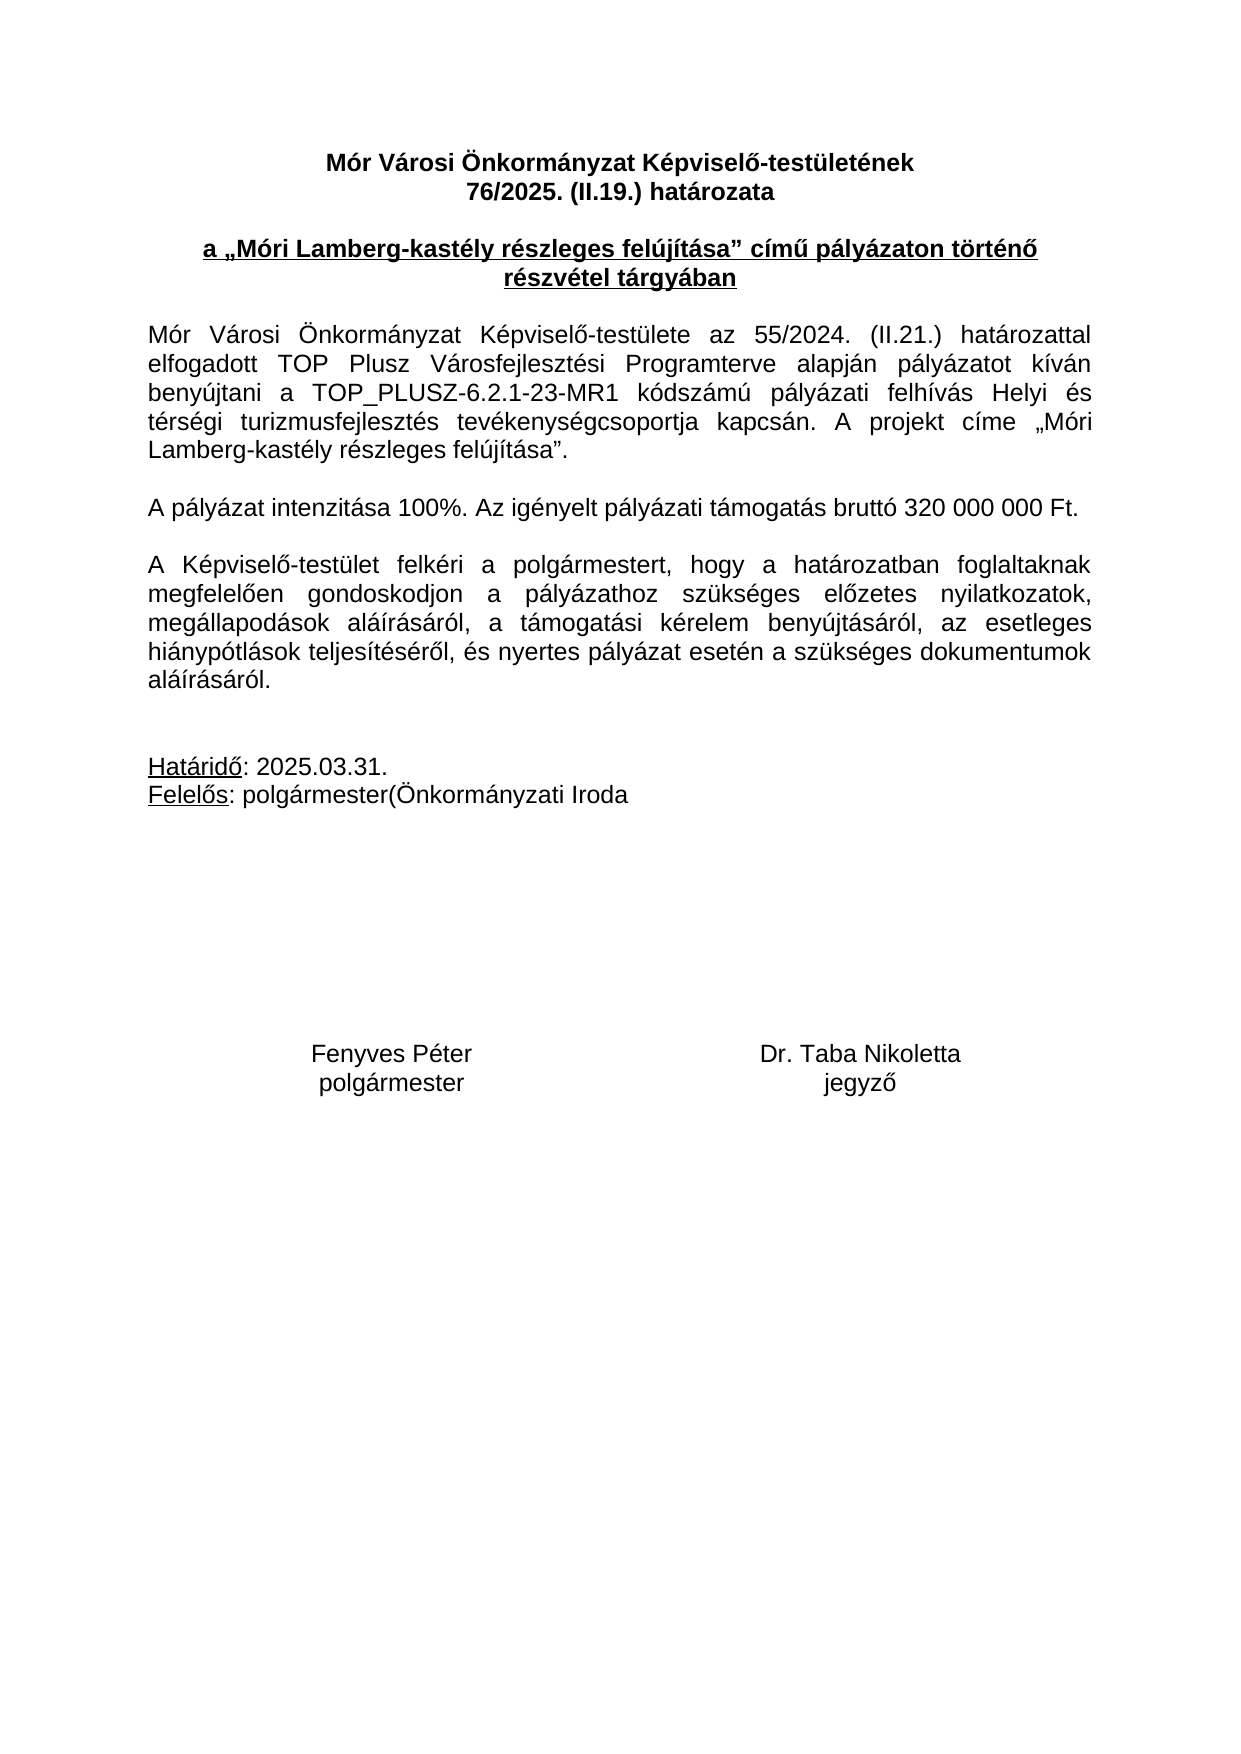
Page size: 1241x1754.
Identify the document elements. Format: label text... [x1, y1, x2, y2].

text A Képviselő-testület felkéri a polgármestert, hogy a határozatban foglaltaknak megfelelően gondoskodjon a pályázathoz szükséges előzetes nyilatkozatok, megállapodások aláírásáról, a támogatási kérelem benyújtásáról, az esetleges hiánypótlások teljesítéséről, és nyertes pályázat esetén a szükséges dokumentumok aláírásáról. [148, 550, 1092, 694]
text Határidő: 2025.03.31. [148, 751, 1092, 780]
text 76/2025. (II.19.) határozata [148, 176, 1092, 205]
text a „Móri Lamberg-kastély részleges felújítása” című pályázaton történő részvétel tárgyában [148, 234, 1092, 291]
text polgármester jegyző [148, 1068, 1092, 1096]
text Felelős: polgármester(Önkormányzati Iroda [148, 780, 1092, 809]
text Mór Városi Önkormányzat Képviselő-testületének [148, 148, 1092, 176]
text Fenyves Péter Dr. Taba Nikoletta [148, 1039, 1092, 1068]
text Mór Városi Önkormányzat Képviselő-testülete az 55/2024. (II.21.) határozattal elfogadott TOP Plusz Városfejlesztési Programterve alapján pályázatot kíván benyújtani a TOP_PLUSZ-6.2.1-23-MR1 kódszámú pályázati felhívás Helyi és térségi turizmusfejlesztés tevékenységcsoportja kapcsán. A projekt címe „Móri Lamberg-kastély részleges felújítása”. [148, 320, 1092, 464]
text A pályázat intenzitása 100%. Az igényelt pályázati támogatás bruttó 320 000 000 Ft. [148, 493, 1092, 521]
